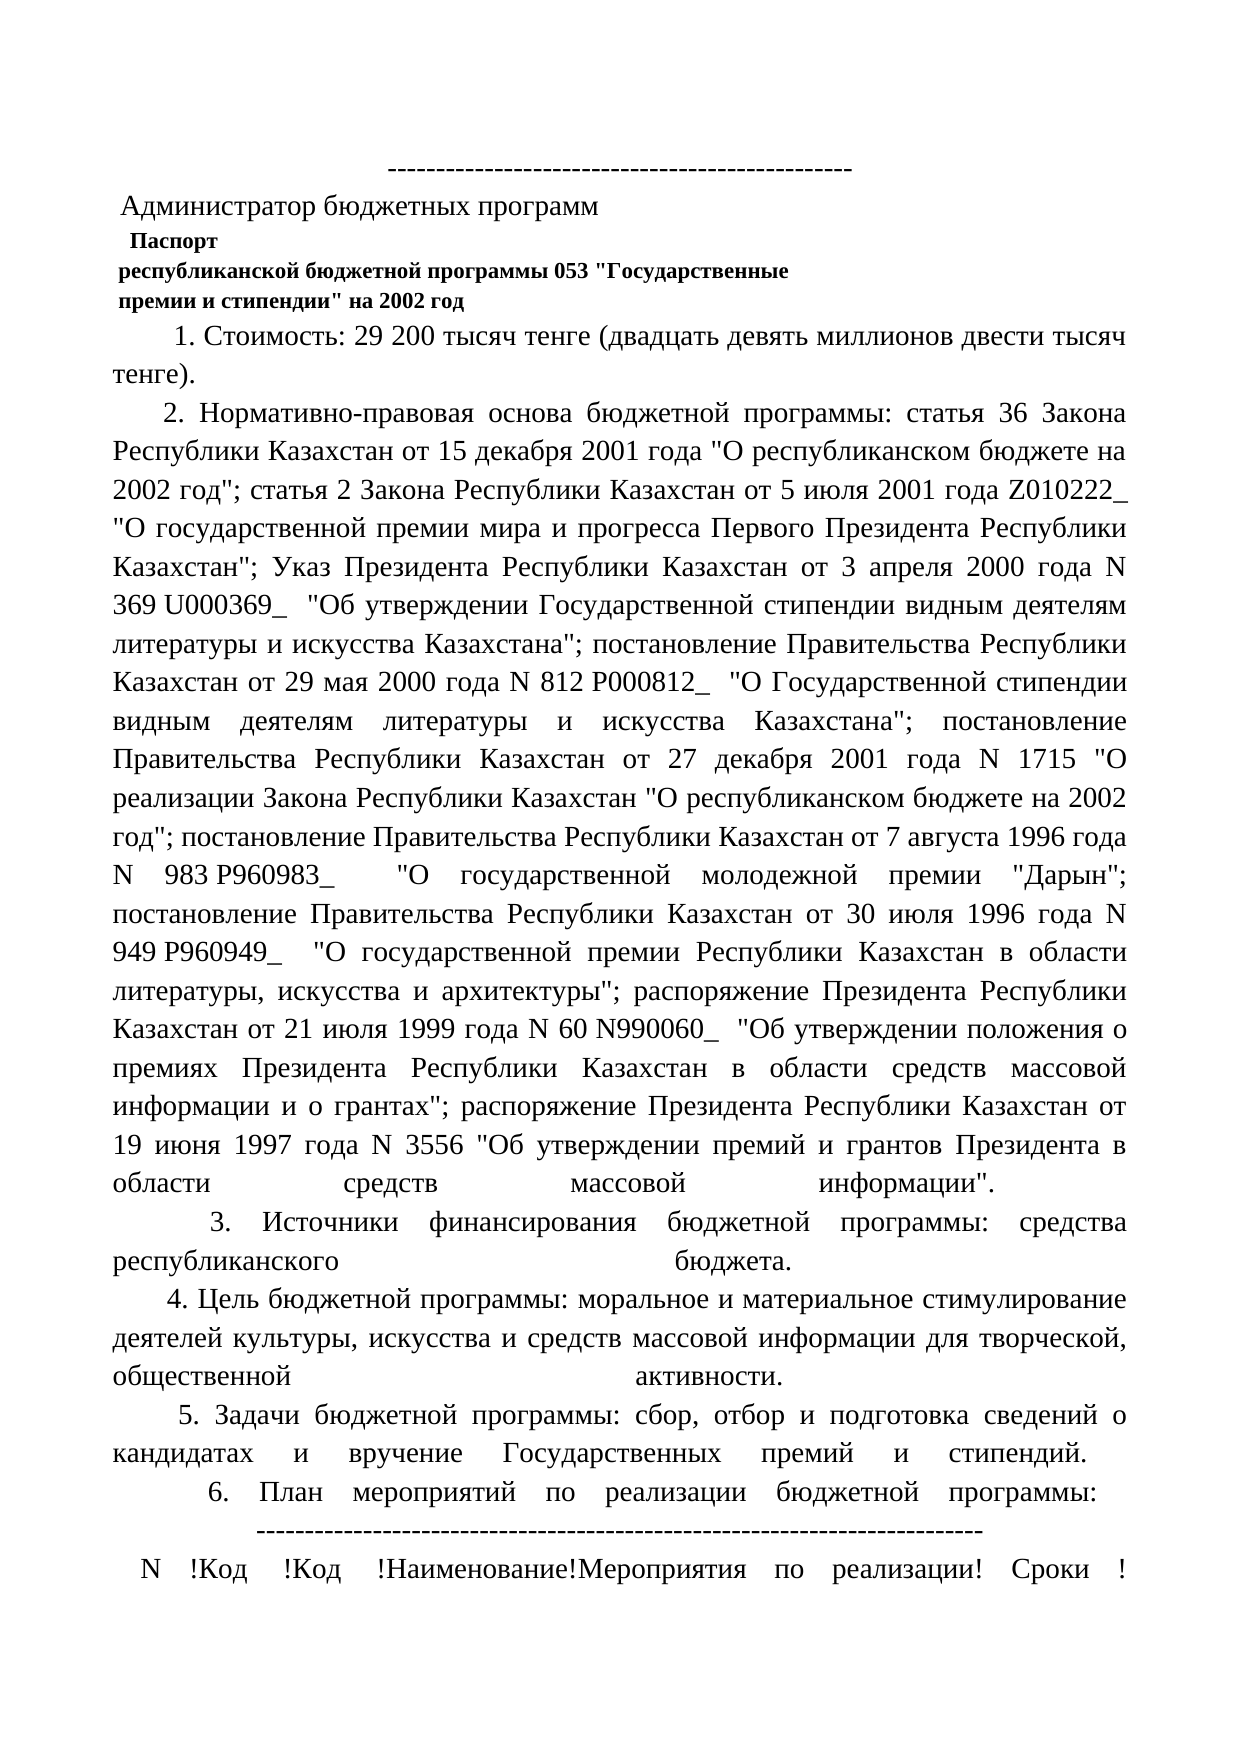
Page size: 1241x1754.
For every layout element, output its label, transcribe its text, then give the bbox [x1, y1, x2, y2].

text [112, 318, 1128, 1584]
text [112, 150, 1128, 222]
text Паспорт республиканской бюджетной программы 053 "Государственные премии и стипендии" на 2002 год [112, 227, 1128, 314]
